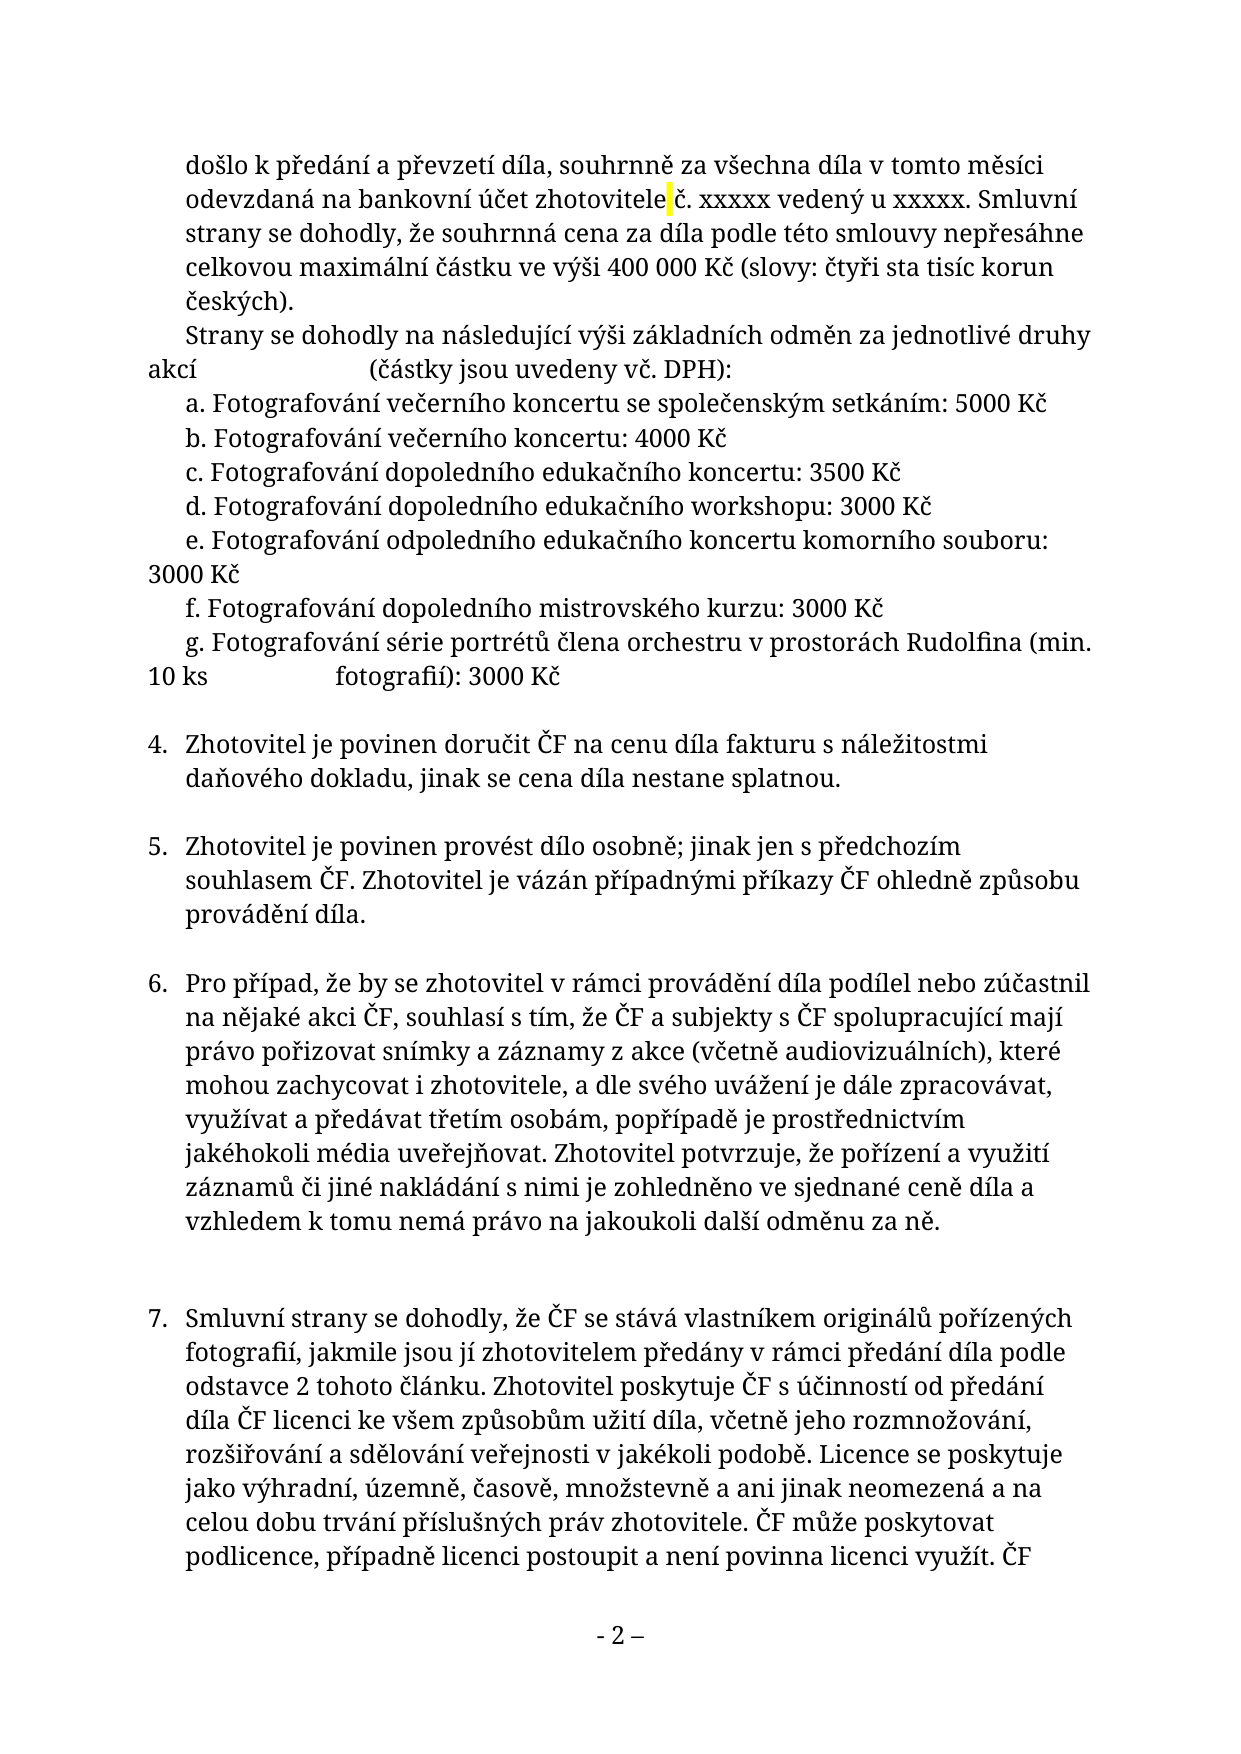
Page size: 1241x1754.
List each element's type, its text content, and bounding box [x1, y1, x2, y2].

text Strany se dohodly na následující výši základních odměn za jednotlivé druhy akcí (částky jsou uvedeny vč. DPH): [148, 318, 1092, 386]
list Zhotovitel je povinen provést dílo osobně; jinak jen s předchozím souhlasem ČF. Zhotovitel je vázán případnými příkazy ČF ohledně způsobu provádění díla. [148, 829, 1092, 931]
text a. Fotografování večerního koncertu se společenským setkáním: 5000 Kč [148, 386, 1092, 420]
list Zhotovitel je povinen doručit ČF na cenu díla fakturu s náležitostmi daňového dokladu, jinak se cena díla nestane splatnou. [148, 727, 1092, 795]
list Pro případ, že by se zhotovitel v rámci provádění díla podílel nebo zúčastnil na nějaké akci ČF, souhlasí s tím, že ČF a subjekty s ČF spolupracující mají právo pořizovat snímky a záznamy z akce (včetně audiovizuálních), které mohou zachycovat i zhotovitele, a dle svého uvážení je dále zpracovávat, využívat a předávat třetím osobám, popřípadě je prostřednictvím jakéhokoli média uveřejňovat. Zhotovitel potvrzuje, že pořízení a využití záznamů či jiné nakládání s nimi je zohledněno ve sjednané ceně díla a vzhledem k tomu nemá právo na jakoukoli další odměnu za ně. [148, 965, 1092, 1266]
text d. Fotografování dopoledního edukačního workshopu: 3000 Kč [148, 488, 1092, 522]
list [148, 148, 1092, 318]
text b. Fotografování večerního koncertu: 4000 Kč [148, 420, 1092, 454]
text f. Fotografování dopoledního mistrovského kurzu: 3000 Kč [148, 591, 1092, 624]
text c. Fotografování dopoledního edukačního koncertu: 3500 Kč [148, 454, 1092, 488]
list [148, 1301, 1092, 1573]
text g. Fotografování série portrétů člena orchestru v prostorách Rudolfina (min. 10 ks fotografií): 3000 Kč [148, 624, 1092, 693]
text e. Fotografování odpoledního edukačního koncertu komorního souboru: 3000 Kč [148, 522, 1092, 591]
